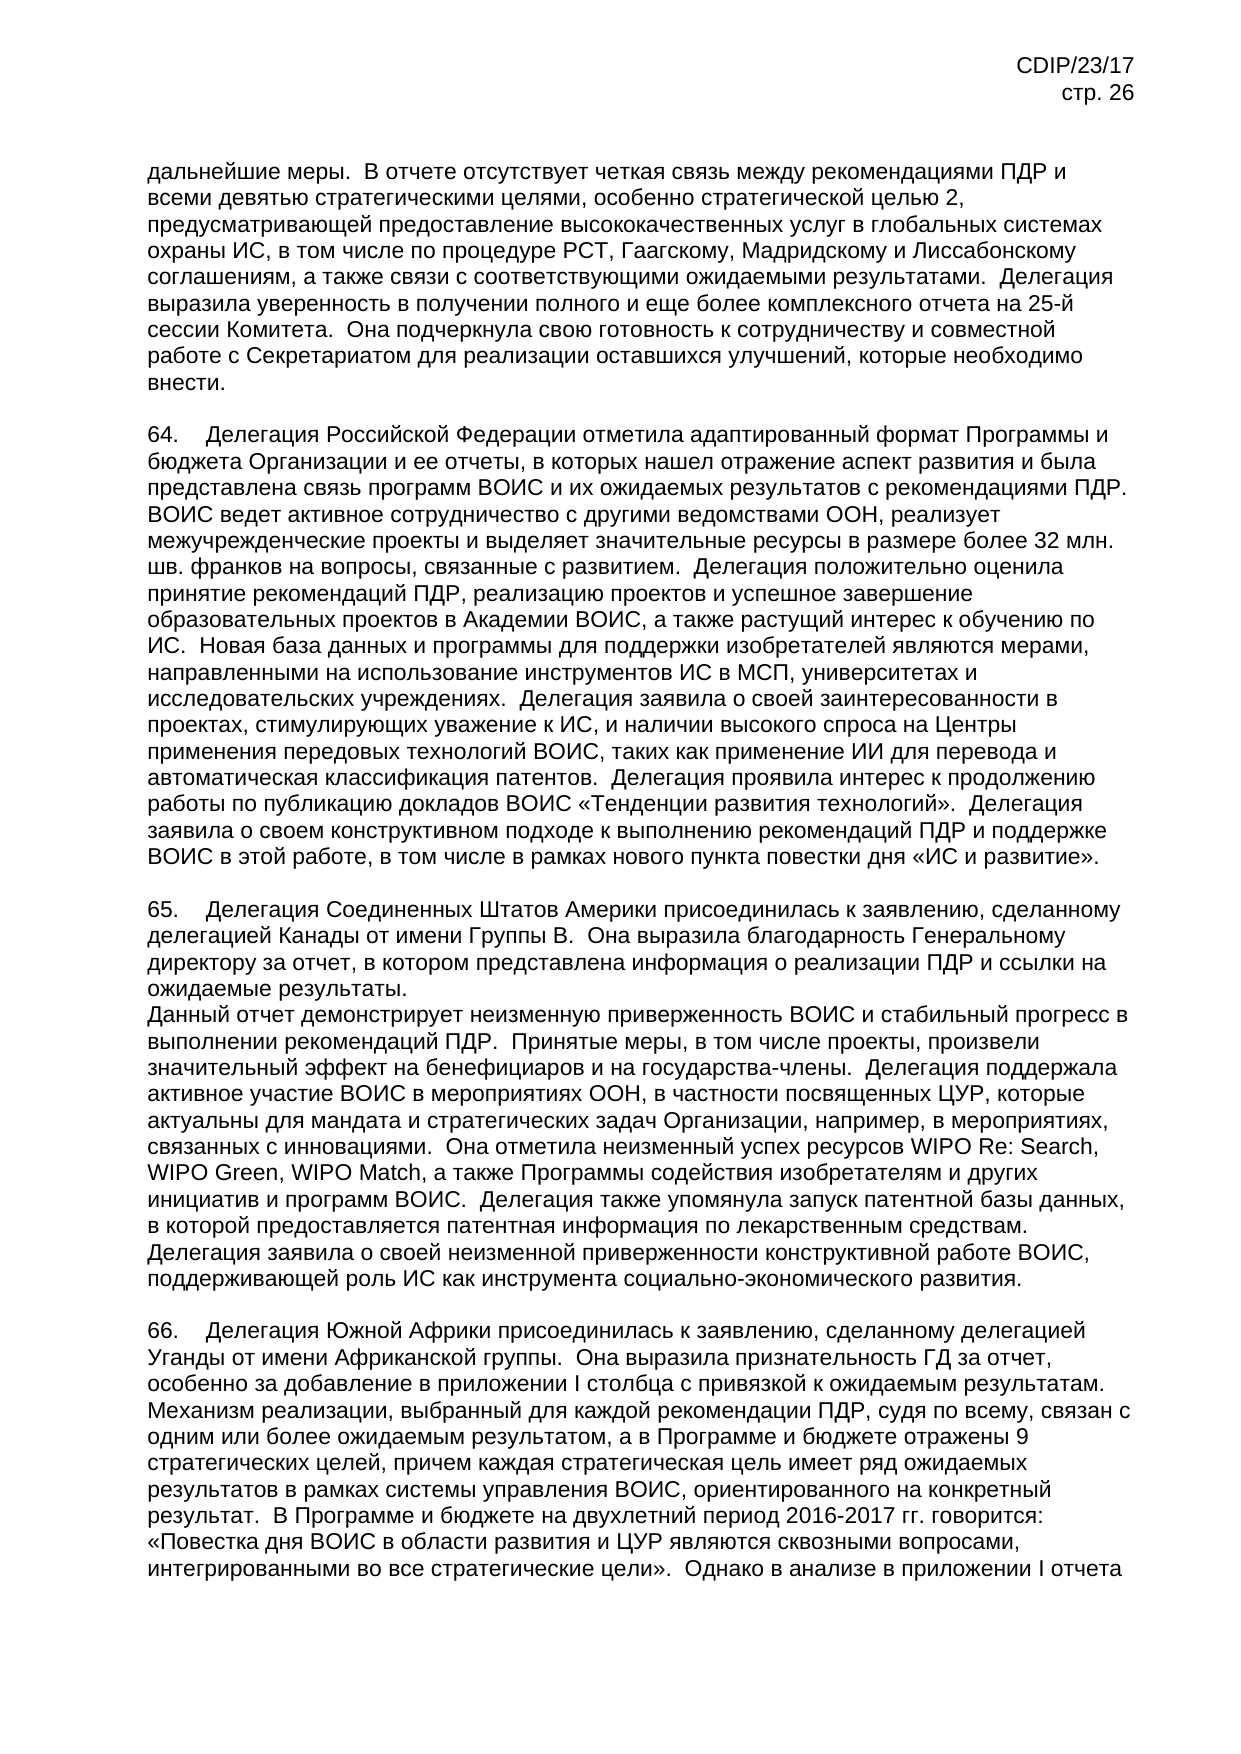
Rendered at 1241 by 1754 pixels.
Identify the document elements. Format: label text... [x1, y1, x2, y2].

list Делегация Российской Федерации отметила адаптированный формат Программы и бюджета Организации и ее отчеты, в которых нашел отражение аспект развития и была представлена связь программ ВОИС и их ожидаемых результатов с рекомендациями ПДР. ВОИС ведет активное сотрудничество с другими ведомствами ООН, реализует межучрежденческие проекты и выделяет значительные ресурсы в размере более 32 млн. шв. франков на вопросы, связанные с развитием. Делегация положительно оценила принятие рекомендаций ПДР, реализацию проектов и успешное завершение образовательных проектов в Академии ВОИС, а также растущий интерес к обучению по ИС. Новая база данных и программы для поддержки изобретателей являются мерами, направленными на использование инструментов ИС в МСП, университетах и исследовательских учреждениях. Делегация заявила о своей заинтересованности в проектах, стимулирующих уважение к ИС, и наличии высокого спроса на Центры применения передовых технологий ВОИС, таких как применение ИИ для перевода и автоматическая классификация патентов. Делегация проявила интерес к продолжению работы по публикацию докладов ВОИС «Тенденции развития технологий». Делегация заявила о своем конструктивном подходе к выполнению рекомендаций ПДР и поддержке ВОИС в этой работе, в том числе в рамках нового пункта повестки дня «ИС и развитие». [147, 421, 1134, 869]
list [147, 1317, 1134, 1581]
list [147, 158, 1134, 395]
list Делегация Соединенных Штатов Америки присоединилась к заявлению, сделанному делегацией Канады от имени Группы В. Она выразила благодарность Генеральному директору за отчет, в котором представлена информация о реализации ПДР и ссылки на ожидаемые результаты. Данный отчет демонстрирует неизменную приверженность ВОИС и стабильный прогресс в выполнении рекомендаций ПДР. Принятые меры, в том числе проекты, произвели значительный эффект на бенефициаров и на государства-члены. Делегация поддержала активное участие ВОИС в мероприятиях ООН, в частности посвященных ЦУР, которые актуальны для мандата и стратегических задач Организации, например, в мероприятиях, связанных с инновациями. Она отметила неизменный успех ресурсов WIPO Re: Search, WIPO Green, WIPO Match, а также Программы содействия изобретателям и других инициатив и программ ВОИС. Делегация также упомянула запуск патентной базы данных, в которой предоставляется патентная информация по лекарственным средствам. Делегация заявила о своей неизменной приверженности конструктивной работе ВОИС, поддерживающей роль ИС как инструмента социально-экономического развития. [147, 896, 1134, 1291]
